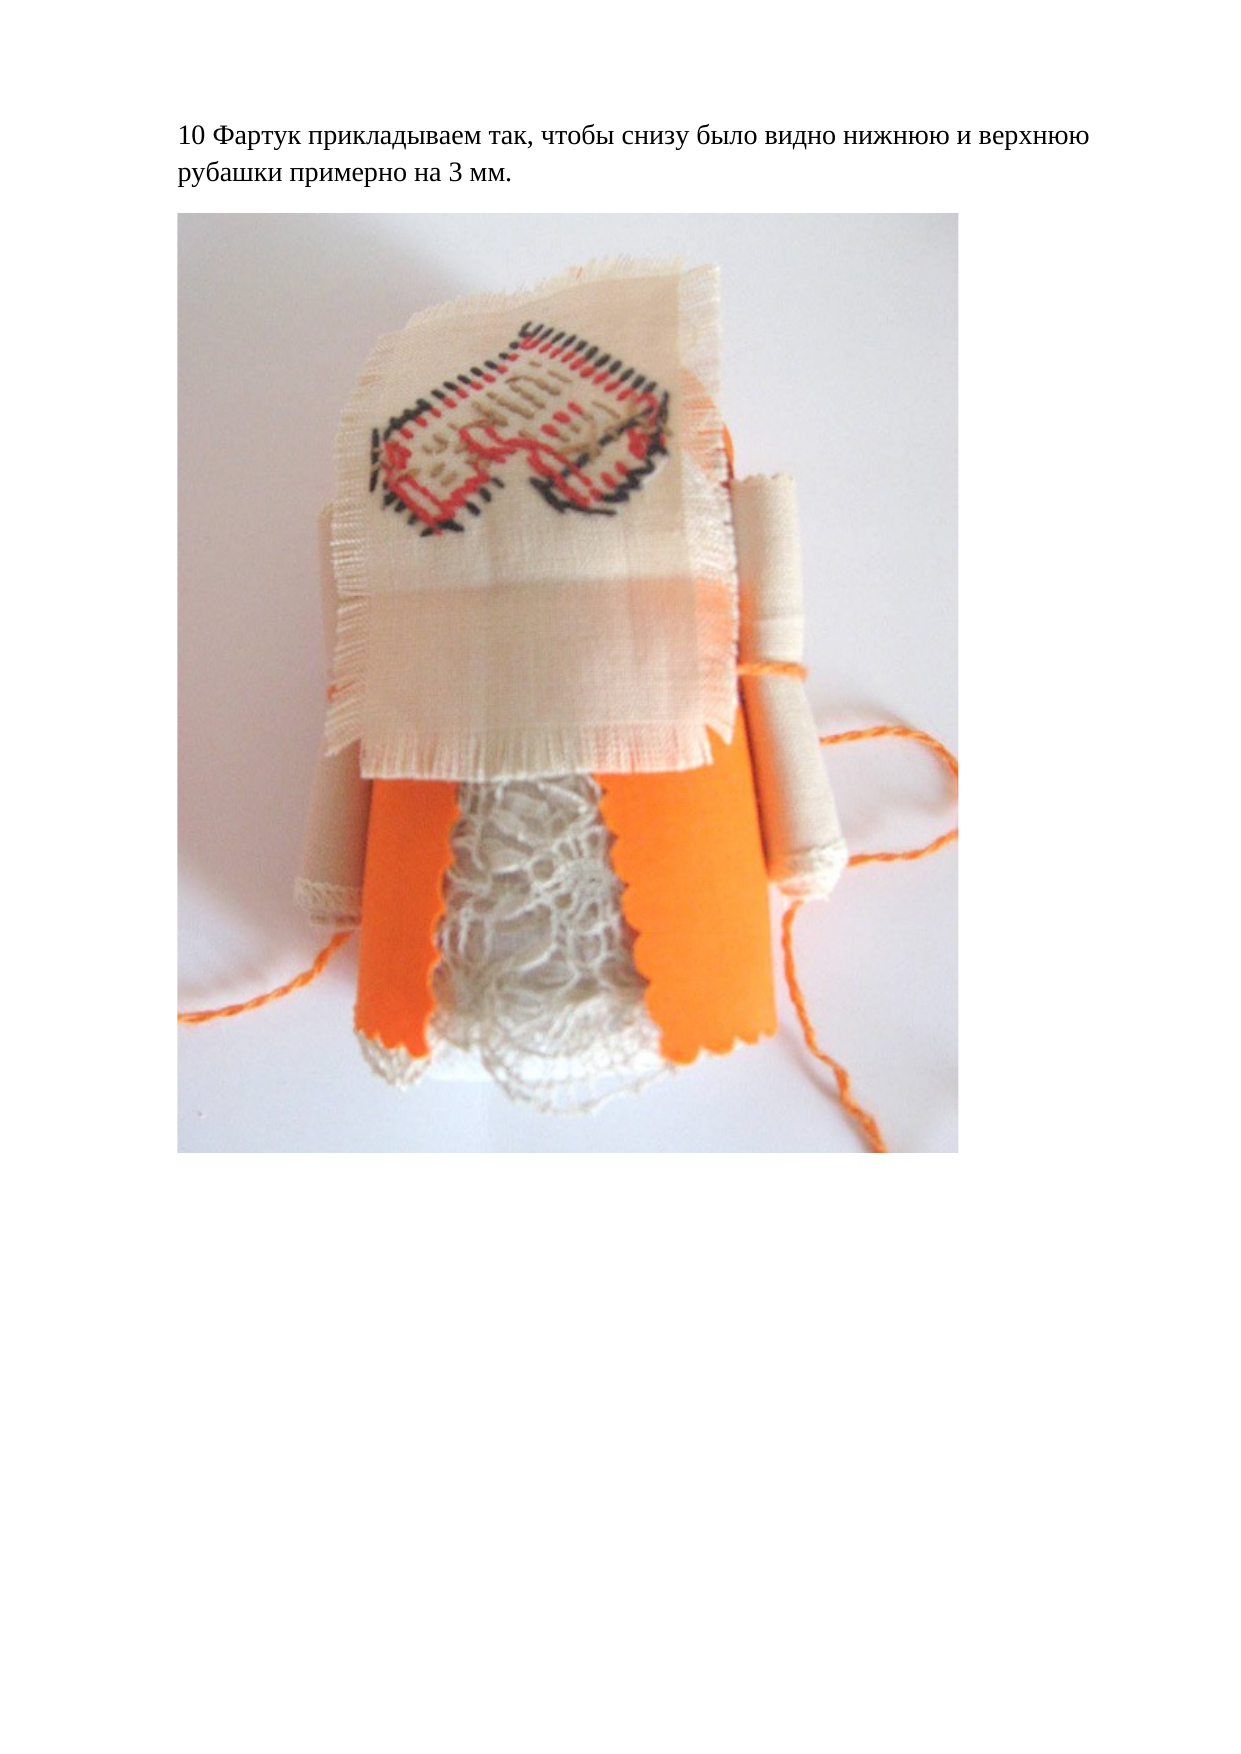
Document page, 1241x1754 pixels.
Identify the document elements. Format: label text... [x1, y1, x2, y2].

text 10 Фартук прикладываем так, чтобы снизу было видно нижнюю и верхнюю рубашки примерно на 3 мм. [177, 118, 1152, 188]
picture [177, 213, 959, 1153]
